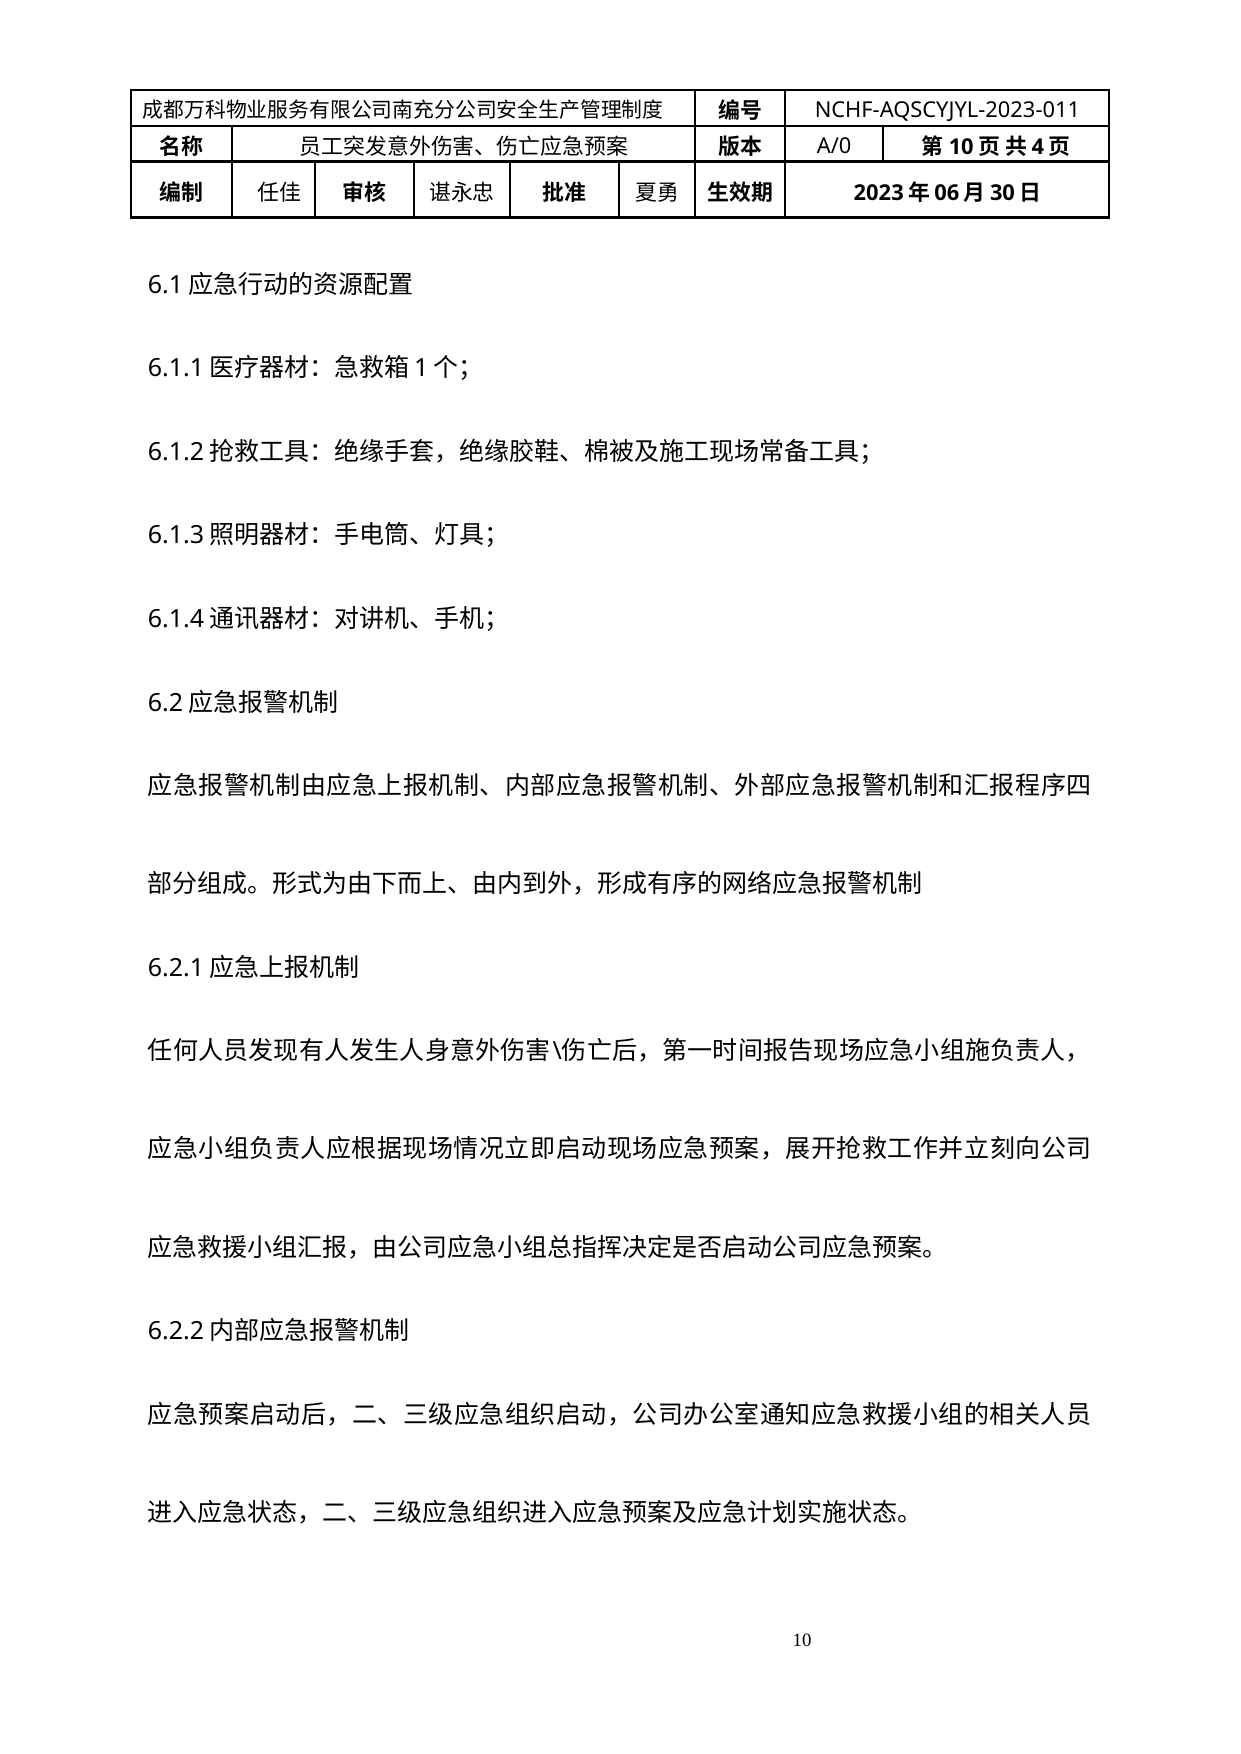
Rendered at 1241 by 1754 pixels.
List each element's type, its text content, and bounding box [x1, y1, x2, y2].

text 任何人员发现有人发生人身意外伤害\伤亡后，第一时间报告现场应急小组施负责人，应急小组负责人应根据现场情况立即启动现场应急预案，展开抢救工作并立刻向公司应急救援小组汇报，由公司应急小组总指挥决定是否启动公司应急预案。 [148, 1016, 1093, 1278]
text 6.1应急行动的资源配置 [148, 250, 1093, 315]
text 应急报警机制由应急上报机制、内部应急报警机制、外部应急报警机制和汇报程序四部分组成。形式为由下而上、由内到外，形成有序的网络应急报警机制 [148, 751, 1093, 914]
text 6.2应急报警机制 [148, 667, 1093, 733]
text 6.2.2内部应急报警机制 [148, 1296, 1093, 1361]
text 6.1.1医疗器材：急救箱1个； [148, 333, 1093, 399]
text 6.1.4通讯器材：对讲机、手机； [148, 584, 1093, 649]
text 6.1.3照明器材：手电筒、灯具； [148, 500, 1093, 566]
text 应急预案启动后，二、三级应急组织启动，公司办公室通知应急救援小组的相关人员进入应急状态，二、三级应急组织进入应急预案及应急计划实施状态。 [148, 1379, 1093, 1543]
text 6.2.1应急上报机制 [148, 933, 1093, 998]
text 6.1.2抢救工具：绝缘手套，绝缘胶鞋、棉被及施工现场常备工具； [148, 417, 1093, 482]
